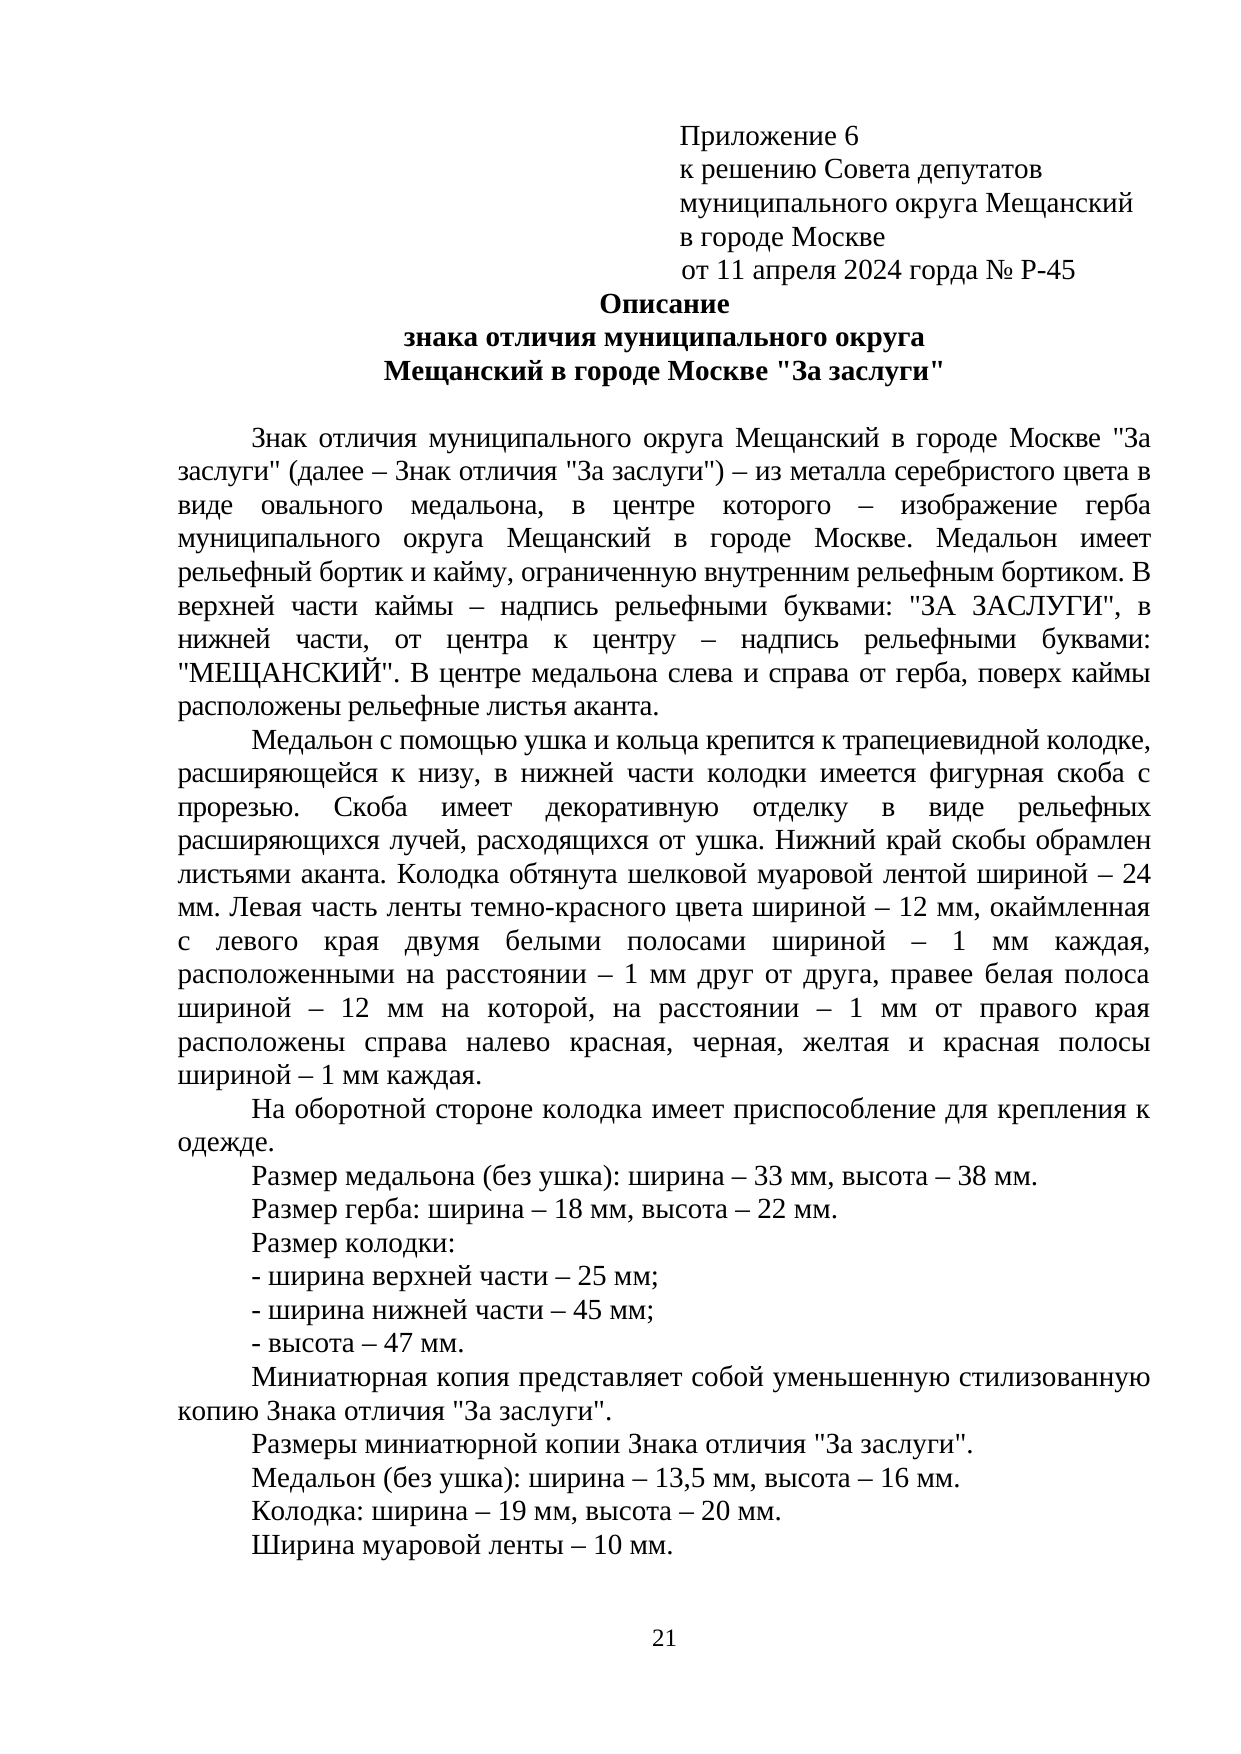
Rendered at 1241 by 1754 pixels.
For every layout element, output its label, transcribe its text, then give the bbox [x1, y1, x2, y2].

text Знак отличия муниципального округа Мещанский в городе Москве "За заслуги" (далее – Знак отличия "За заслуги") – из металла серебристого цвета в виде овального медальона, в центре которого – изображение герба муниципального округа Мещанский в городе Москве. Медальон имеет рельефный бортик и кайму, ограниченную внутренним рельефным бортиком. В верхней части каймы – надпись рельефными буквами: "ЗА ЗАСЛУГИ", в нижней части, от центра к центру – надпись рельефными буквами: "МЕЩАНСКИЙ". В центре медальона слева и справа от герба, поверх каймы расположены рельефные листья аканта. [177, 420, 1152, 722]
text На оборотной стороне колодка имеет приспособление для крепления к одежде. [177, 1091, 1152, 1158]
text от 11 апреля 2024 горда № Р-45 [177, 252, 1152, 286]
text Размер медальона (без ушка): ширина – 33 мм, высота – 38 мм. [177, 1158, 1152, 1191]
text Медальон с помощью ушка и кольца крепится к трапециевидной колодке, расширяющейся к низу, в нижней части колодки имеется фигурная скоба с прорезью. Скоба имеет декоративную отделку в виде рельефных расширяющихся лучей, расходящихся от ушка. Нижний край скобы обрамлен листьями аканта. Колодка обтянута шелковой муаровой лентой шириной – 24 мм. Левая часть ленты темно-красного цвета шириной – 12 мм, окаймленная с левого края двумя белыми полосами шириной – 1 мм каждая, расположенными на расстоянии – 1 мм друг от друга, правее белая полоса шириной – 12 мм на которой, на расстоянии – 1 мм от правого края расположены справа налево красная, черная, желтая и красная полосы шириной – 1 мм каждая. [177, 722, 1152, 1091]
text - ширина нижней части – 45 мм; [177, 1292, 1152, 1326]
text Приложение 6 [679, 118, 1152, 152]
text Размер колодки: [177, 1225, 1152, 1258]
text - высота – 47 мм. [177, 1326, 1152, 1359]
text к решению Совета депутатов муниципального округа Мещанский в городе Москве [679, 152, 1152, 252]
text Мещанский в городе Москве "За заслуги" [177, 353, 1152, 386]
text Миниатюрная копия представляет собой уменьшенную стилизованную копию Знака отличия "За заслуги". [177, 1359, 1152, 1426]
text Размеры миниатюрной копии Знака отличия "За заслуги". [177, 1426, 1152, 1460]
text - ширина верхней части – 25 мм; [177, 1258, 1152, 1292]
text Медальон (без ушка): ширина – 13,5 мм, высота – 16 мм. [177, 1460, 1152, 1493]
text знака отличия муниципального округа [177, 319, 1152, 353]
text Ширина муаровой ленты – 10 мм. [177, 1527, 1152, 1560]
text Колодка: ширина – 19 мм, высота – 20 мм. [177, 1493, 1152, 1527]
text Размер герба: ширина – 18 мм, высота – 22 мм. [177, 1191, 1152, 1225]
text Описание [177, 286, 1152, 319]
